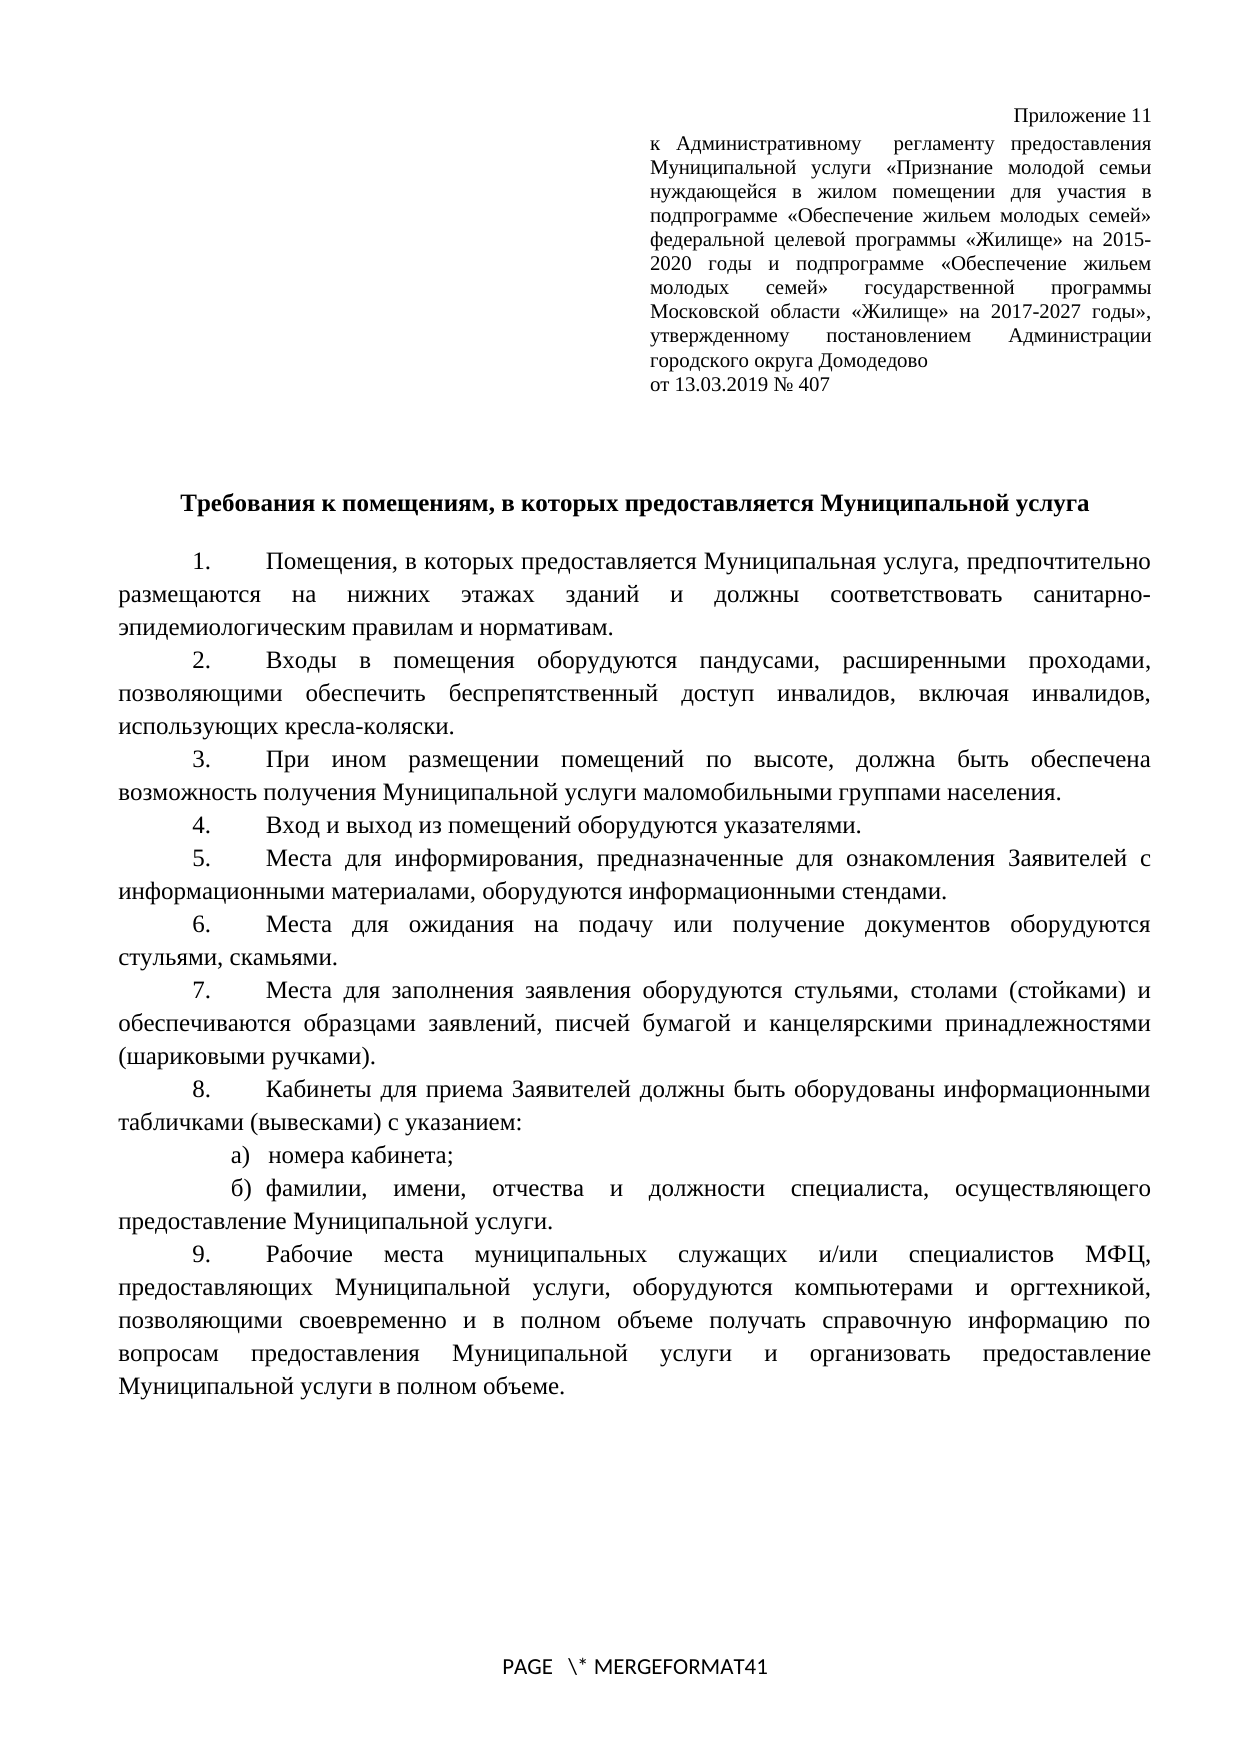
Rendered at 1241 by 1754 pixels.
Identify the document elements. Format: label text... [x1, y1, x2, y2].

text к Административному регламенту предоставления Муниципальной услуги «Признание молодой семьи нуждающейся в жилом помещении для участия в подпрограмме «Обеспечение жильем молодых семей» федеральной целевой программы «Жилище» на 2015-2020 годы и подпрограмме «Обеспечение жильем молодых семей» государственной программы Московской области «Жилище» на 2017-2027 годы», утвержденному постановлением Администрации городского округа Домодедово [650, 131, 1152, 372]
list фамилии, имени, отчества и должности специалиста, осуществляющего предоставление Муниципальной услуги. [118, 1173, 1152, 1235]
text Входы в помещения оборудуются пандусами, расширенными проходами, позволяющими обеспечить беспрепятственный доступ инвалидов, включая инвалидов, использующих кресла-коляски. [118, 645, 1152, 739]
text Помещения, в которых предоставляется Муниципальная услуга, предпочтительно размещаются на нижних этажах зданий и должны соответствовать санитарно-эпидемиологическим правилам и нормативам. [118, 546, 1152, 641]
text Места для ожидания на подачу или получение документов оборудуются стульями, скамьями. [118, 909, 1152, 971]
text Рабочие места муниципальных служащих и/или специалистов МФЦ, предоставляющих Муниципальной услуги, оборудуются компьютерами и оргтехникой, позволяющими своевременно и в полном объеме получать справочную информацию по вопросам предоставления Муниципальной услуги и организовать предоставление Муниципальной услуги в полном объеме. [118, 1239, 1152, 1400]
list номера кабинета; [231, 1140, 1152, 1169]
text от 13.03.2019 № 407 [650, 372, 1152, 396]
text Кабинеты для приема Заявителей должны быть оборудованы информационными табличками (вывесками) с указанием: [118, 1074, 1152, 1136]
text Места для информирования, предназначенные для ознакомления Заявителей с информационными материалами, оборудуются информационными стендами. [118, 843, 1152, 905]
text При ином размещении помещений по высоте, должна быть обеспечена возможность получения Муниципальной услуги маломобильными группами населения. [118, 744, 1152, 806]
text Требования к помещениям, в которых предоставляется Муниципальной услуга [118, 488, 1152, 516]
text Вход и выход из помещений оборудуются указателями. [118, 810, 1152, 839]
text Приложение 11 [118, 103, 1152, 127]
text Места для заполнения заявления оборудуются стульями, столами (стойками) и обеспечиваются образцами заявлений, писчей бумагой и канцелярскими принадлежностями (шариковыми ручками). [118, 975, 1152, 1070]
